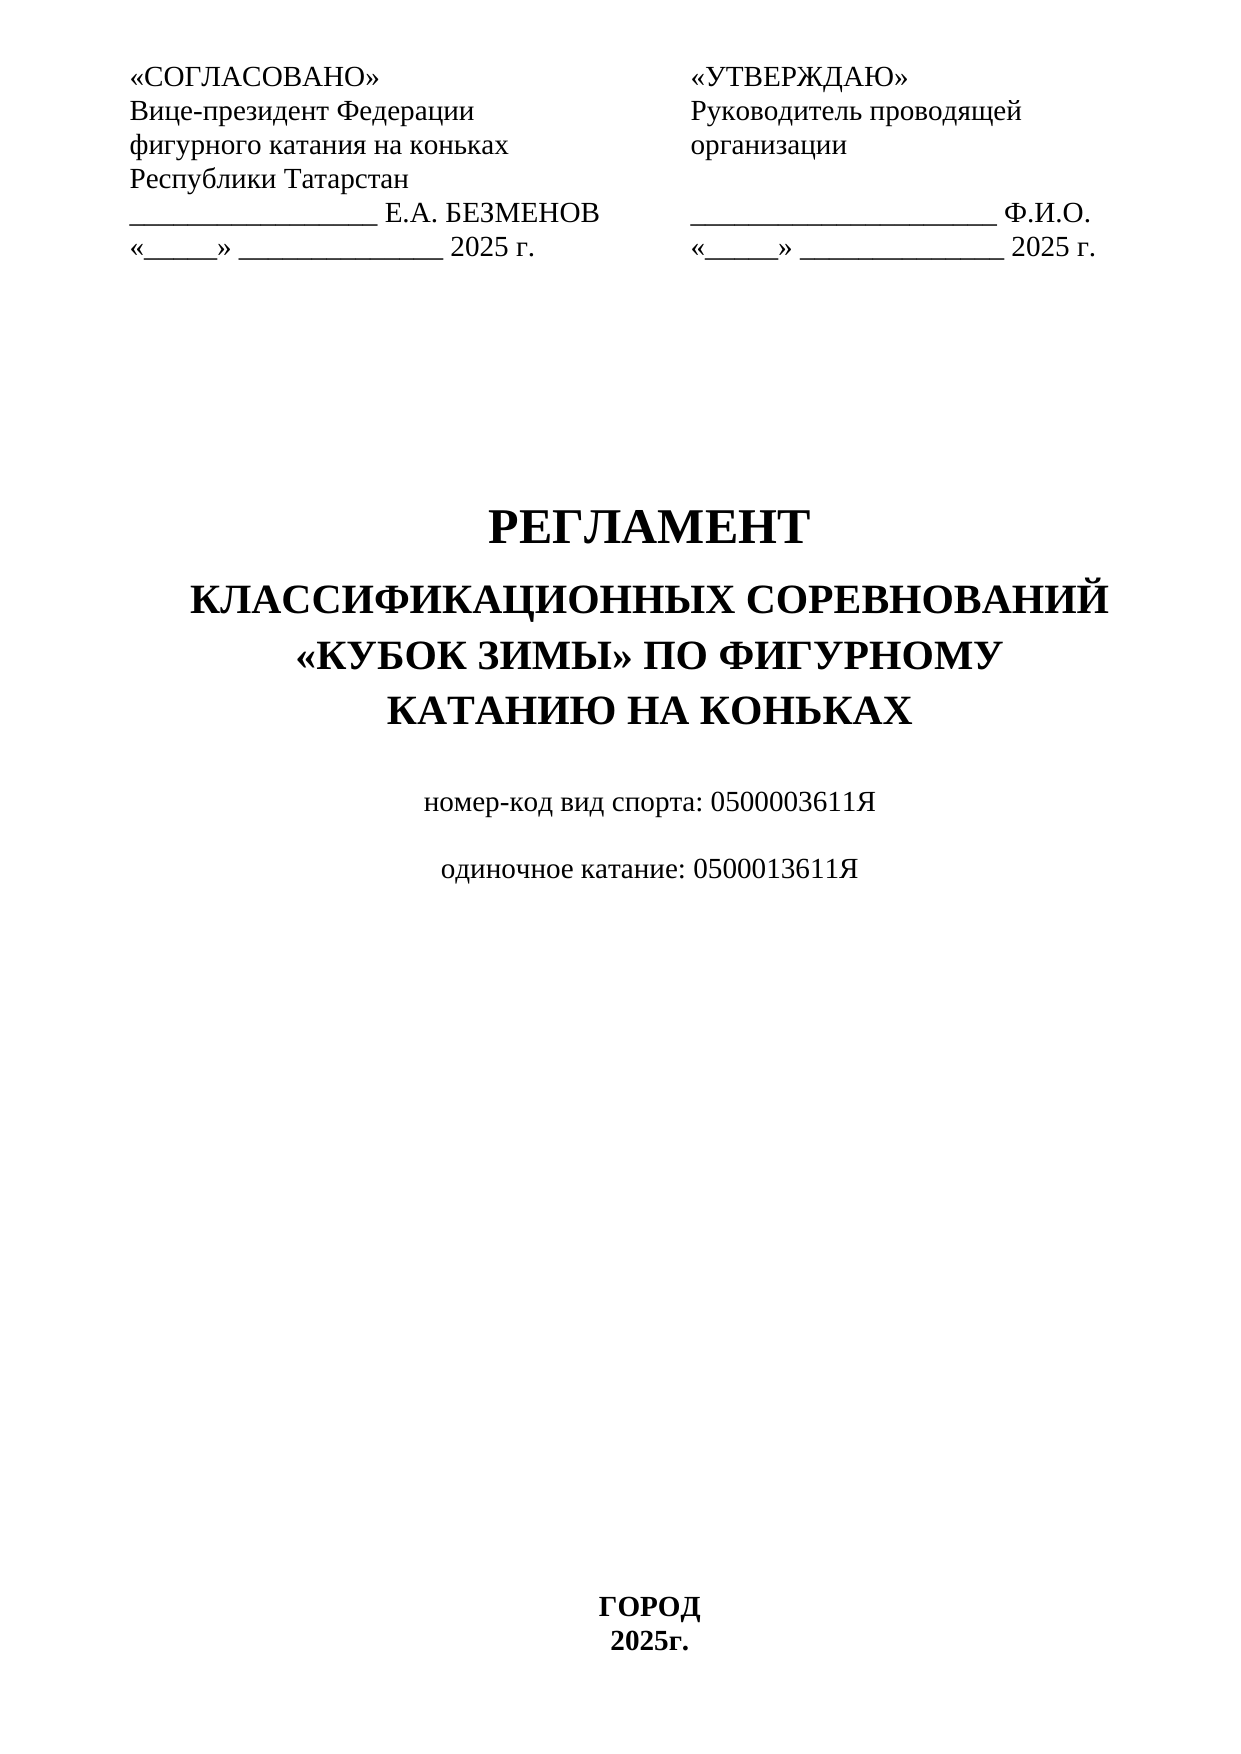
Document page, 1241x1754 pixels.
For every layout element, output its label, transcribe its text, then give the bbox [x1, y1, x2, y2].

text РЕГЛАМЕНТ [118, 497, 1181, 554]
text КАТАНИЮ НА КОНЬКАХ [118, 685, 1181, 733]
text ГОРОД [118, 1589, 1181, 1623]
text КЛАССИФИКАЦИОННЫХ СОРЕВНОВАНИЙ «КУБОК ЗИМЫ» ПО ФИГУРНОМУ [118, 575, 1181, 678]
table_header «СОГЛАСОВАНО» Вице-президент Федерации фигурного катания на коньках Республики Татарстан _________________ Е.А. БЕЗМЕНОВ «_____» ______________ 2025 г. [118, 59, 679, 310]
table_header «УТВЕРЖДАЮ» Руководитель проводящей организации _____________________ Ф.И.О. «_____» ______________ 2025 г. [679, 59, 1180, 310]
text номер-код вид спорта: 0500003611Я [118, 784, 1181, 818]
text 2025г. [118, 1623, 1181, 1656]
text одиночное катание: 0500013611Я [118, 851, 1181, 885]
